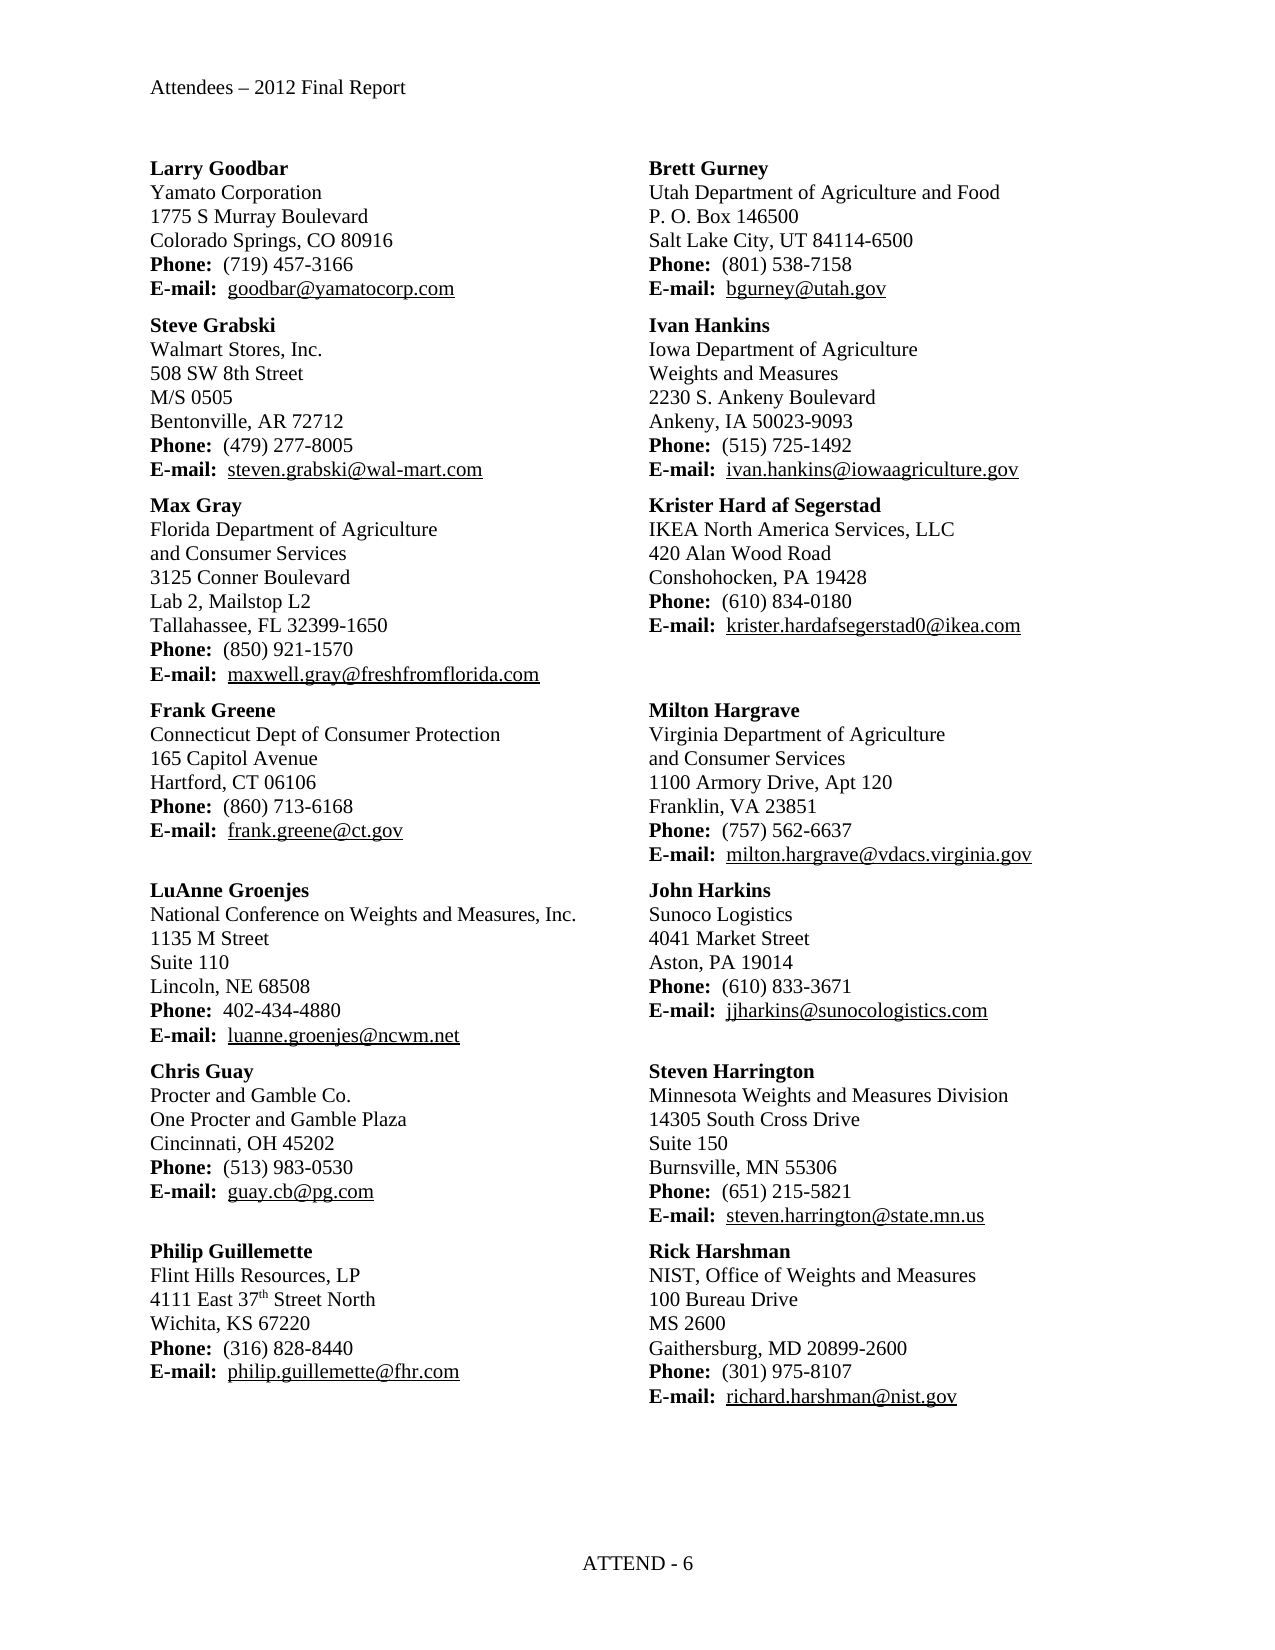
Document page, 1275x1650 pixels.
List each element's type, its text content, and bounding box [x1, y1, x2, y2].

table_cell John Harkins Sunoco Logistics 4041 Market Street Aston, PA 19014 Phone: (610) 833-3671 E-mail: jjharkins@sunocologistics.com [637, 872, 1136, 1053]
table_cell Ivan Hankins Iowa Department of Agriculture Weights and Measures 2230 S. Ankeny Boulevard Ankeny, IA 50023-9093 Phone: (515) 725-1492 E-mail: ivan.hankins@iowaagriculture.gov [637, 306, 1136, 487]
table_cell Max Gray Florida Department of Agriculture and Consumer Services 3125 Conner Boulevard Lab 2, Mailstop L2 Tallahassee, FL 32399-1650 Phone: (850) 921-1570 E-mail: maxwell.gray@freshfromflorida.com [138, 487, 637, 692]
table_cell LuAnne Groenjes National Conference on Weights and Measures, Inc. 1135 M Street Suite 110 Lincoln, NE 68508 Phone: 402-434-4880 E-mail: luanne.groenjes@ncwm.net [138, 872, 637, 1053]
table_cell Larry Goodbar Yamato Corporation 1775 S Murray Boulevard Colorado Springs, CO 80916 Phone: (719) 457-3166 E-mail: goodbar@yamatocorp.com [138, 150, 637, 306]
table_cell Brett Gurney Utah Department of Agriculture and Food P. O. Box 146500 Salt Lake City, UT 84114-6500 Phone: (801) 538-7158 E-mail: bgurney@utah.gov [637, 150, 1136, 306]
table_cell Frank Greene Connecticut Dept of Consumer Protection 165 Capitol Avenue Hartford, CT 06106 Phone: (860) 713-6168 E-mail: frank.greene@ct.gov [138, 692, 637, 872]
table_cell Milton Hargrave Virginia Department of Agriculture and Consumer Services 1100 Armory Drive, Apt 120 Franklin, VA 23851 Phone: (757) 562-6637 E-mail: milton.hargrave@vdacs.virginia.gov [637, 692, 1136, 872]
table_cell Chris Guay Procter and Gamble Co. One Procter and Gamble Plaza Cincinnati, OH 45202 Phone: (513) 983-0530 E-mail: guay.cb@pg.com [138, 1053, 637, 1233]
table_cell Steve Grabski Walmart Stores, Inc. 508 SW 8th Street M/S 0505 Bentonville, AR 72712 Phone: (479) 277-8005 E-mail: steven.grabski@wal-mart.com [138, 306, 637, 487]
table_cell Philip Guillemette Flint Hills Resources, LP 4111 East 37th Street North Wichita, KS 67220 Phone: (316) 828-8440 E-mail: philip.guillemette@fhr.com [138, 1233, 637, 1414]
table_cell Rick Harshman NIST, Office of Weights and Measures 100 Bureau Drive MS 2600 Gaithersburg, MD 20899-2600 Phone: (301) 975-8107 E-mail: richard.harshman@nist.gov [637, 1233, 1136, 1414]
table_cell Steven Harrington Minnesota Weights and Measures Division 14305 South Cross Drive Suite 150 Burnsville, MN 55306 Phone: (651) 215-5821 E-mail: steven.harrington@state.mn.us [637, 1053, 1136, 1233]
table_cell Krister Hard af Segerstad IKEA North America Services, LLC 420 Alan Wood Road Conshohocken, PA 19428 Phone: (610) 834-0180 E-mail: krister.hardafsegerstad0@ikea.com [637, 487, 1136, 692]
